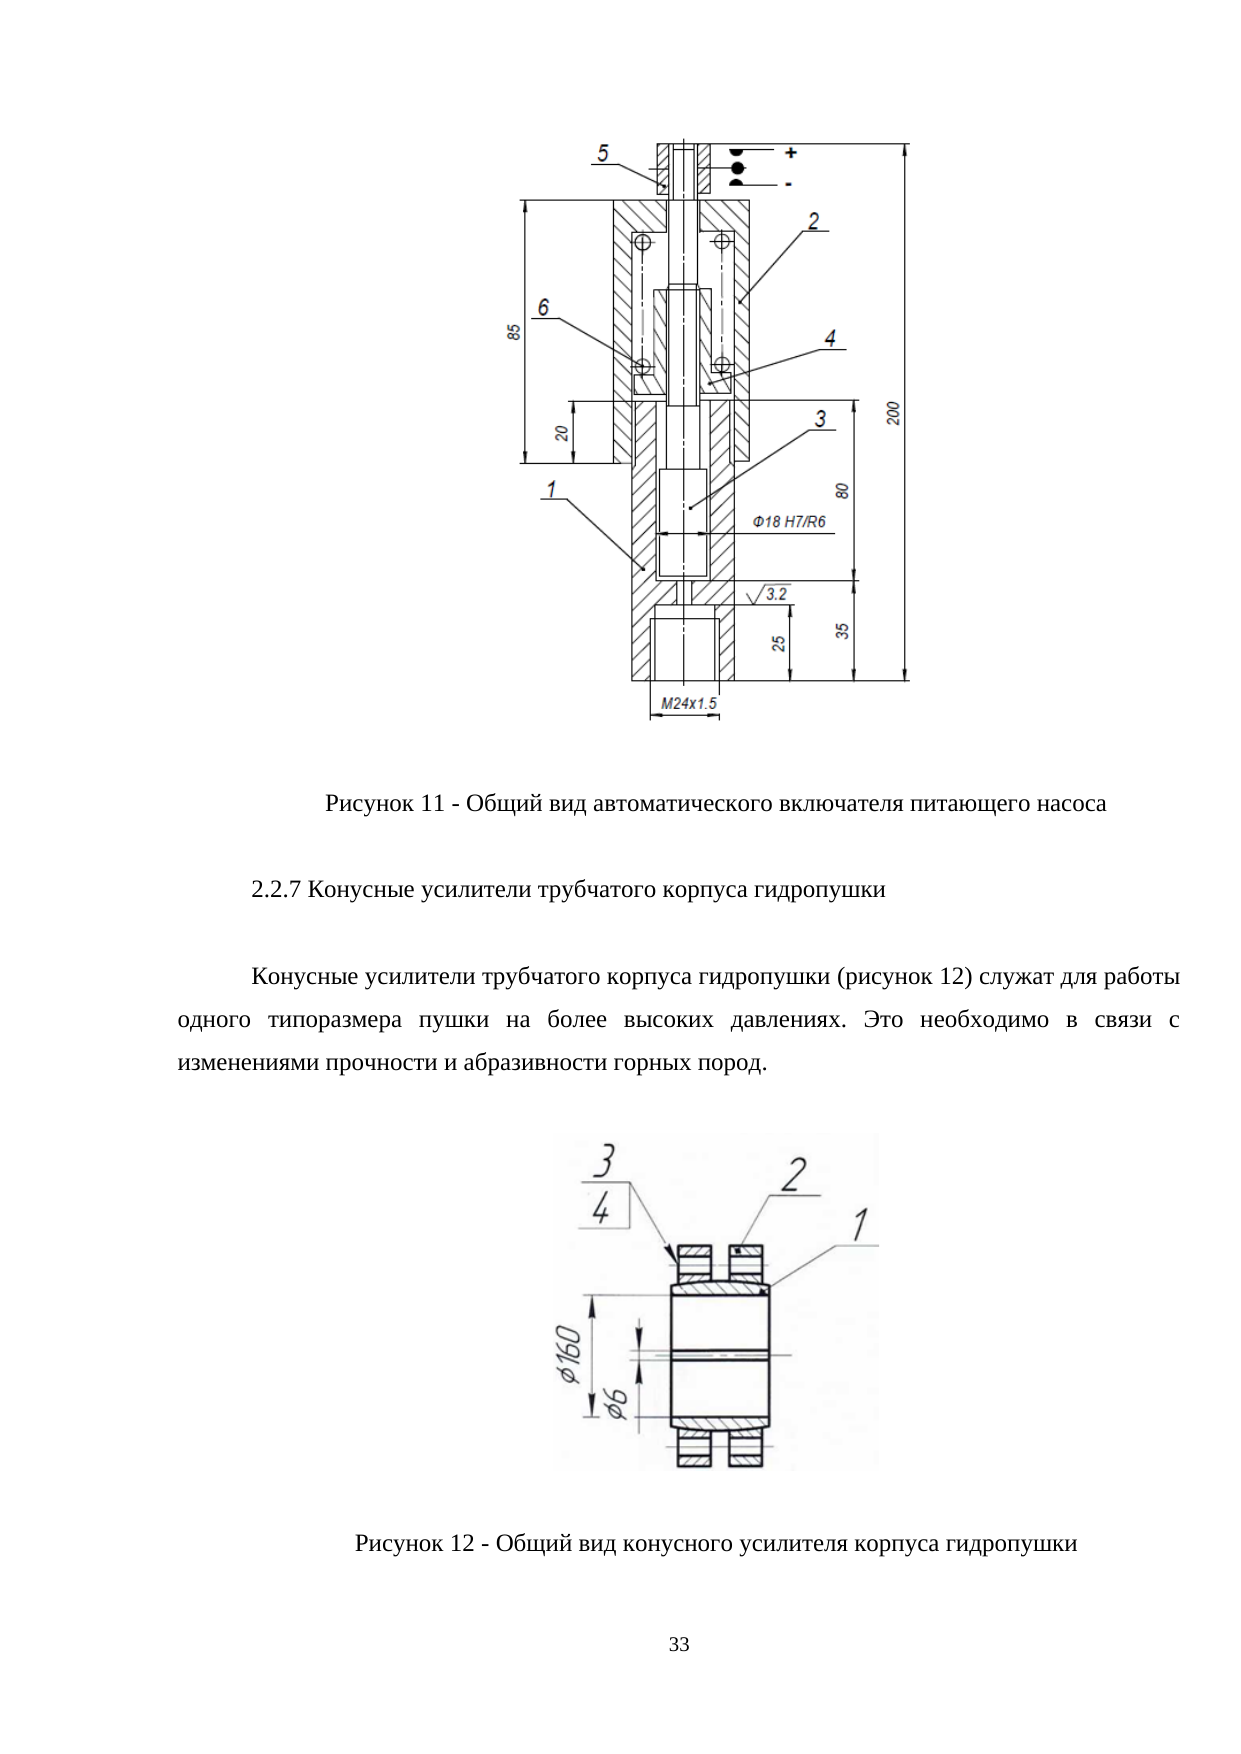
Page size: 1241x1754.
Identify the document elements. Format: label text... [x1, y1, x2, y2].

picture [552, 1133, 880, 1471]
text Рисунок 11 - Общий вид автоматического включателя питающего насоса [177, 788, 1181, 817]
text Рисунок 12 - Общий вид конусного усилителя корпуса гидропушки [177, 1528, 1181, 1557]
text 2.2.7 Конусные усилители трубчатого корпуса гидропушки [177, 874, 1181, 903]
text Конусные усилители трубчатого корпуса гидропушки (рисунок 12) служат для работы одного типоразмера пушки на более высоких давлениях. Это необходимо в связи с изменениями прочности и абразивности горных пород. [177, 961, 1181, 1076]
picture [499, 118, 933, 732]
